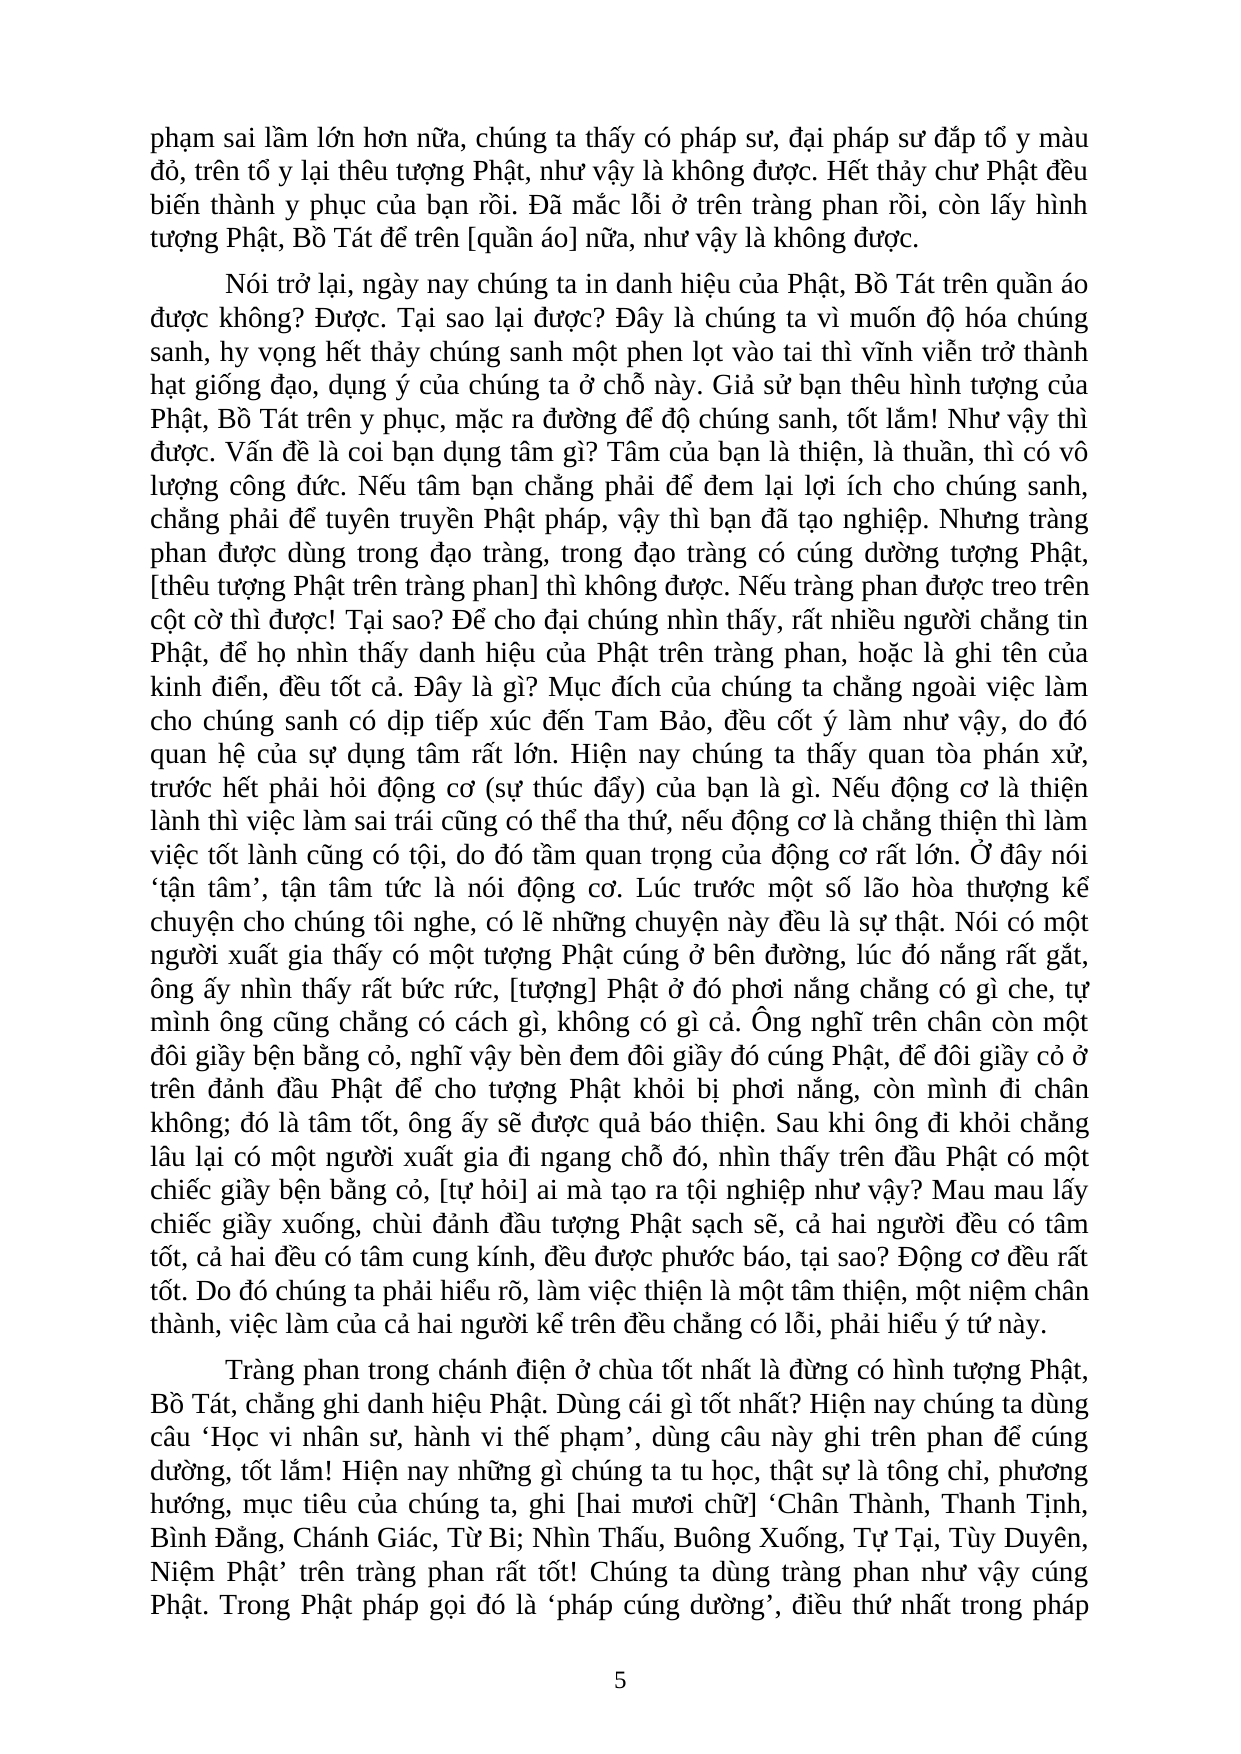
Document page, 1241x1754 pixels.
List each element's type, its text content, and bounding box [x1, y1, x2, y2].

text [150, 120, 1090, 254]
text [150, 1352, 1090, 1621]
text Nói trở lại, ngày nay chúng ta in danh hiệu của Phật, Bồ Tát trên quần áo được không? Được. Tại sao lại được? Đây là chúng ta vì muốn độ hóa chúng sanh, hy vọng hết thảy chúng sanh một phen lọt vào tai thì vĩnh viễn trở thành hạt giống đạo, dụng ý của chúng ta ở chỗ này. Giả sử bạn thêu hình tượng của Phật, Bồ Tát trên y phục, mặc ra đường để độ chúng sanh, tốt lắm! Như vậy thì được. Vấn đề là coi bạn dụng tâm gì? Tâm của bạn là thiện, là thuần, thì có vô lượng công đức. Nếu tâm bạn chẳng phải để đem lại lợi ích cho chúng sanh, chẳng phải để tuyên truyền Phật pháp, vậy thì bạn đã tạo nghiệp. Nhưng tràng phan được dùng trong đạo tràng, trong đạo tràng có cúng dường tượng Phật, [thêu tượng Phật trên tràng phan] thì không được. Nếu tràng phan được treo trên cột cờ thì được! Tại sao? Để cho đại chúng nhìn thấy, rất nhiều người chẳng tin Phật, để họ nhìn thấy danh hiệu của Phật trên tràng phan, hoặc là ghi tên của kinh điển, đều tốt cả. Đây là gì? Mục đích của chúng ta chẳng ngoài việc làm cho chúng sanh có dịp tiếp xúc đến Tam Bảo, đều cốt ý làm như vậy, do đó quan hệ của sự dụng tâm rất lớn. Hiện nay chúng ta thấy quan tòa phán xử, trước hết phải hỏi động cơ (sự thúc đẩy) của bạn là gì. Nếu động cơ là thiện lành thì việc làm sai trái cũng có thể tha thứ, nếu động cơ là chẳng thiện thì làm việc tốt lành cũng có tội, do đó tầm quan trọng của động cơ rất lớn. Ở đây nói ‘tận tâm’, tận tâm tức là nói động cơ. Lúc trước một số lão hòa thượng kể chuyện cho chúng tôi nghe, có lẽ những chuyện này đều là sự thật. Nói có một người xuất gia thấy có một tượng Phật cúng ở bên đường, lúc đó nắng rất gắt, ông ấy nhìn thấy rất bức rức, [tượng] Phật ở đó phơi nắng chẳng có gì che, tự mình ông cũng chẳng có cách gì, không có gì cả. Ông nghĩ trên chân còn một đôi giầy bện bằng cỏ, nghĩ vậy bèn đem đôi giầy đó cúng Phật, để đôi giầy cỏ ở trên đảnh đầu Phật để cho tượng Phật khỏi bị phơi nắng, còn mình đi chân không; đó là tâm tốt, ông ấy sẽ được quả báo thiện. Sau khi ông đi khỏi chẳng lâu lại có một người xuất gia đi ngang chỗ đó, nhìn thấy trên đầu Phật có một chiếc giầy bện bằng cỏ, [tự hỏi] ai mà tạo ra tội nghiệp như vậy? Mau mau lấy chiếc giầy xuống, chùi đảnh đầu tượng Phật sạch sẽ, cả hai người đều có tâm tốt, cả hai đều có tâm cung kính, đều được phước báo, tại sao? Động cơ đều rất tốt. Do đó chúng ta phải hiểu rõ, làm việc thiện là một tâm thiện, một niệm chân thành, việc làm của cả hai người kể trên đều chẳng có lỗi, phải hiểu ý tứ này. [150, 267, 1090, 1340]
